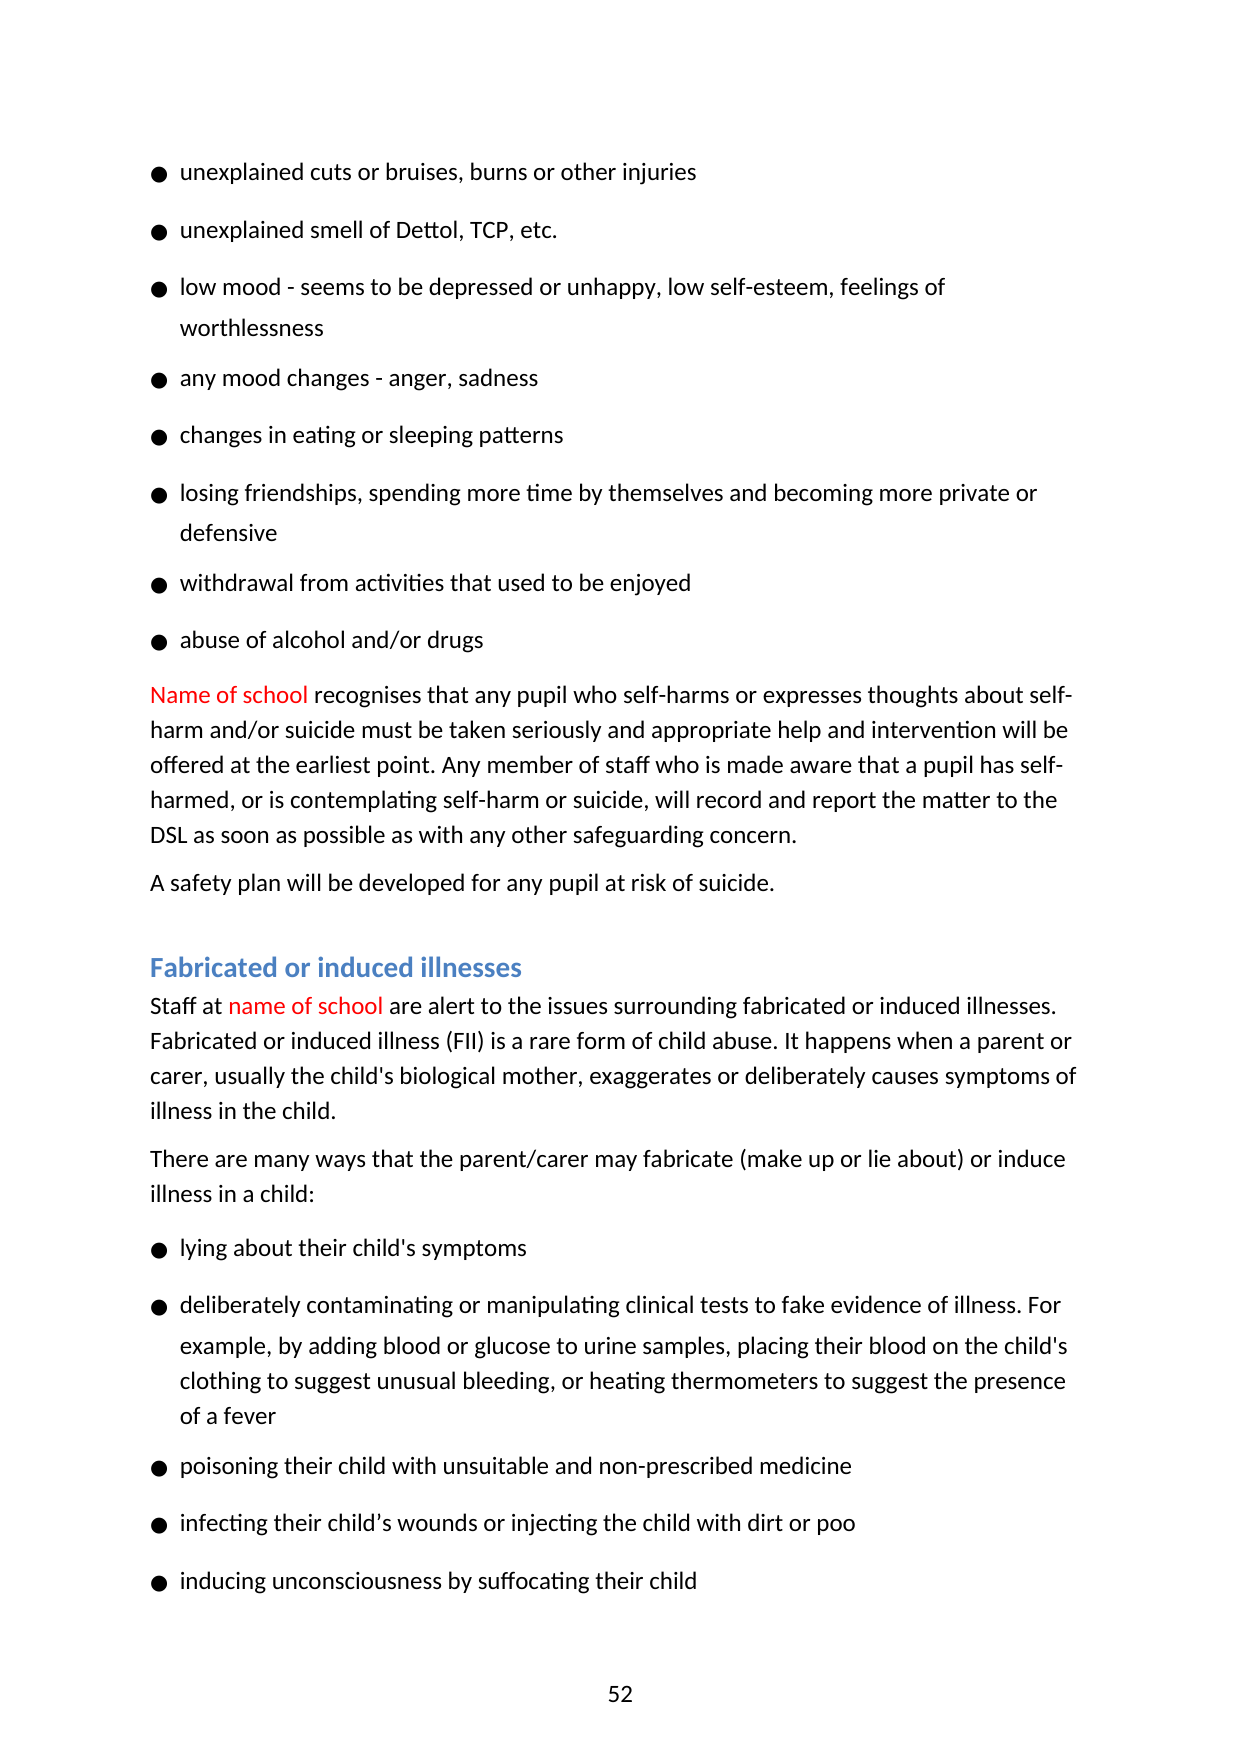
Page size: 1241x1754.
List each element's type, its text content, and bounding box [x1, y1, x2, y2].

list infecting their child’s wounds or injecting the child with dirt or poo [150, 1501, 1090, 1543]
list deliberately contaminating or manipulating clinical tests to fake evidence of illness. For example, by adding blood or glucose to urine samples, placing their blood on the child's clothing to suggest unusual bleeding, or heating thermometers to suggest the presence of a fever [150, 1283, 1090, 1431]
list unexplained cuts or bruises, burns or other injuries [150, 150, 1090, 193]
text Name of school recognises that any pupil who self-harms or expresses thoughts about self-harm and/or suicide must be taken seriously and appropriate help and intervention will be offered at the earliest point. Any member of staff who is made aware that a pupil has self-harmed, or is contemplating self-harm or suicide, will record and report the matter to the DSL as soon as possible as with any other safeguarding concern. [150, 679, 1090, 850]
list lying about their child's symptoms [150, 1226, 1090, 1268]
text A safety plan will be developed for any pupil at risk of suicide. [150, 867, 1090, 898]
text There are many ways that the parent/carer may fabricate (make up or lie about) or induce illness in a child: [150, 1143, 1090, 1208]
list inducing unconsciousness by suffocating their child [150, 1558, 1090, 1601]
list any mood changes - anger, sadness [150, 355, 1090, 398]
list unexplained smell of Dettol, TCP, etc. [150, 207, 1090, 250]
text Staff at name of school are alert to the issues surrounding fabricated or induced illnesses. [150, 991, 1090, 1021]
text Fabricated or induced illness (FII) is a rare form of child abuse. It happens when a parent or carer, usually the child's biological mother, exaggerates or deliberately causes symptoms of illness in the child. [150, 1026, 1090, 1126]
list low mood - seems to be depressed or unhappy, low self-esteem, feelings of worthlessness [150, 265, 1090, 342]
list changes in eating or sleeping patterns [150, 413, 1090, 455]
list abuse of alcohol and/or drugs [150, 618, 1090, 661]
list losing friendships, spending more time by themselves and becoming more private or defensive [150, 470, 1090, 548]
subtitle Fabricated or induced illnesses [150, 949, 1090, 985]
list withdrawal from activities that used to be enjoyed [150, 561, 1090, 603]
list poisoning their child with unsuitable and non-prescribed medicine [150, 1443, 1090, 1486]
